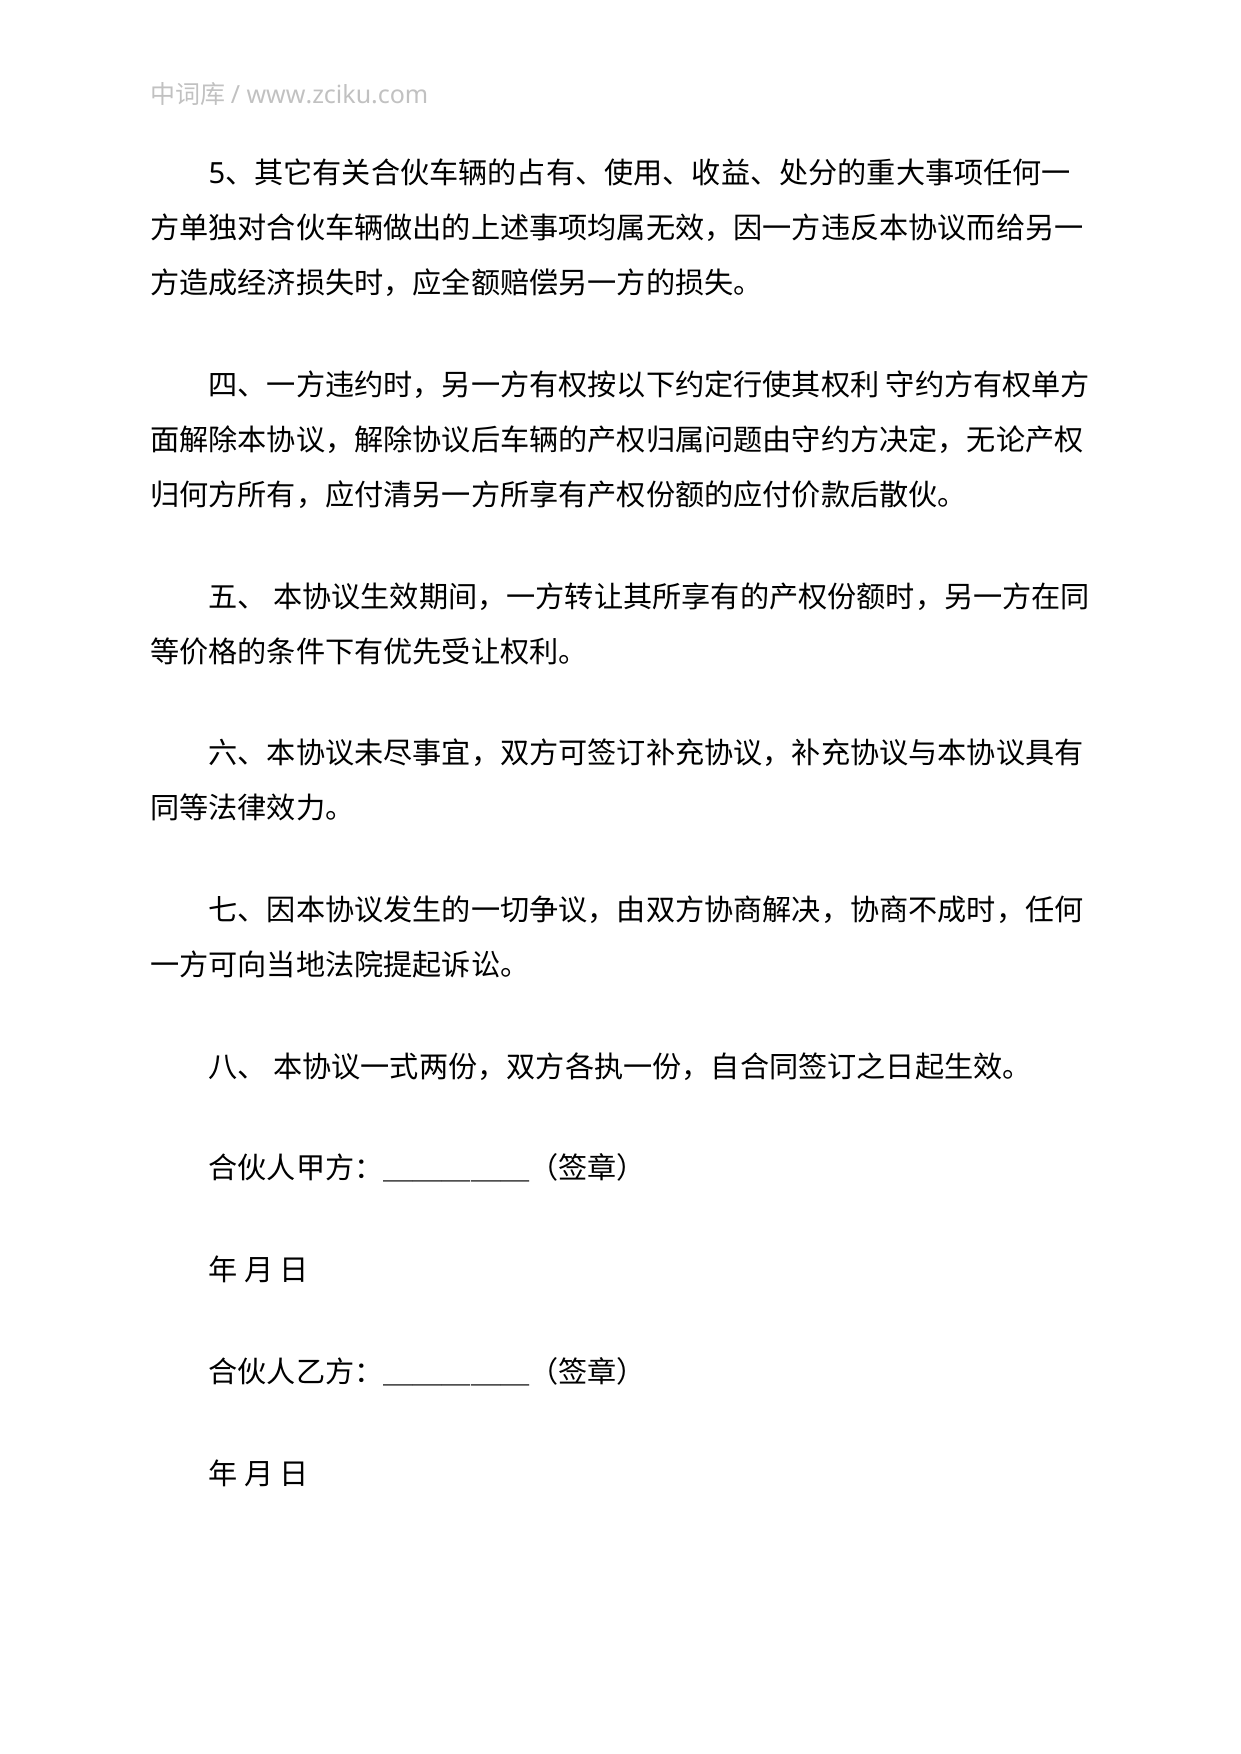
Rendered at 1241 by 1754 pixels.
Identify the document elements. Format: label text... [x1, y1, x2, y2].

text 六、本协议未尽事宜，双方可签订补充协议，补充协议与本协议具有同等法律效力。 [150, 730, 1090, 827]
text 五、 本协议生效期间，一方转让其所享有的产权份额时，另一方在同等价格的条件下有优先受让权利。 [150, 573, 1090, 670]
text 合伙人甲方：＿＿＿＿＿（签章） [150, 1145, 1090, 1187]
text 年 月 日 [150, 1247, 1090, 1289]
text 年 月 日 [150, 1450, 1090, 1493]
text 七、因本协议发生的一切争议，由双方协商解决，协商不成时，任何一方可向当地法院提起诉讼。 [150, 887, 1090, 984]
text 合伙人乙方：＿＿＿＿＿（签章） [150, 1348, 1090, 1391]
text 四、一方违约时，另一方有权按以下约定行使其权利 守约方有权单方面解除本协议，解除协议后车辆的产权归属问题由守约方决定，无论产权归何方所有，应付清另一方所享有产权份额的应付价款后散伙。 [150, 362, 1090, 514]
text 5、其它有关合伙车辆的占有、使用、收益、处分的重大事项任何一方单独对合伙车辆做出的上述事项均属无效，因一方违反本协议而给另一方造成经济损失时，应全额赔偿另一方的损失。 [150, 150, 1090, 302]
text 八、 本协议一式两份，双方各执一份，自合同签订之日起生效。 [150, 1043, 1090, 1086]
